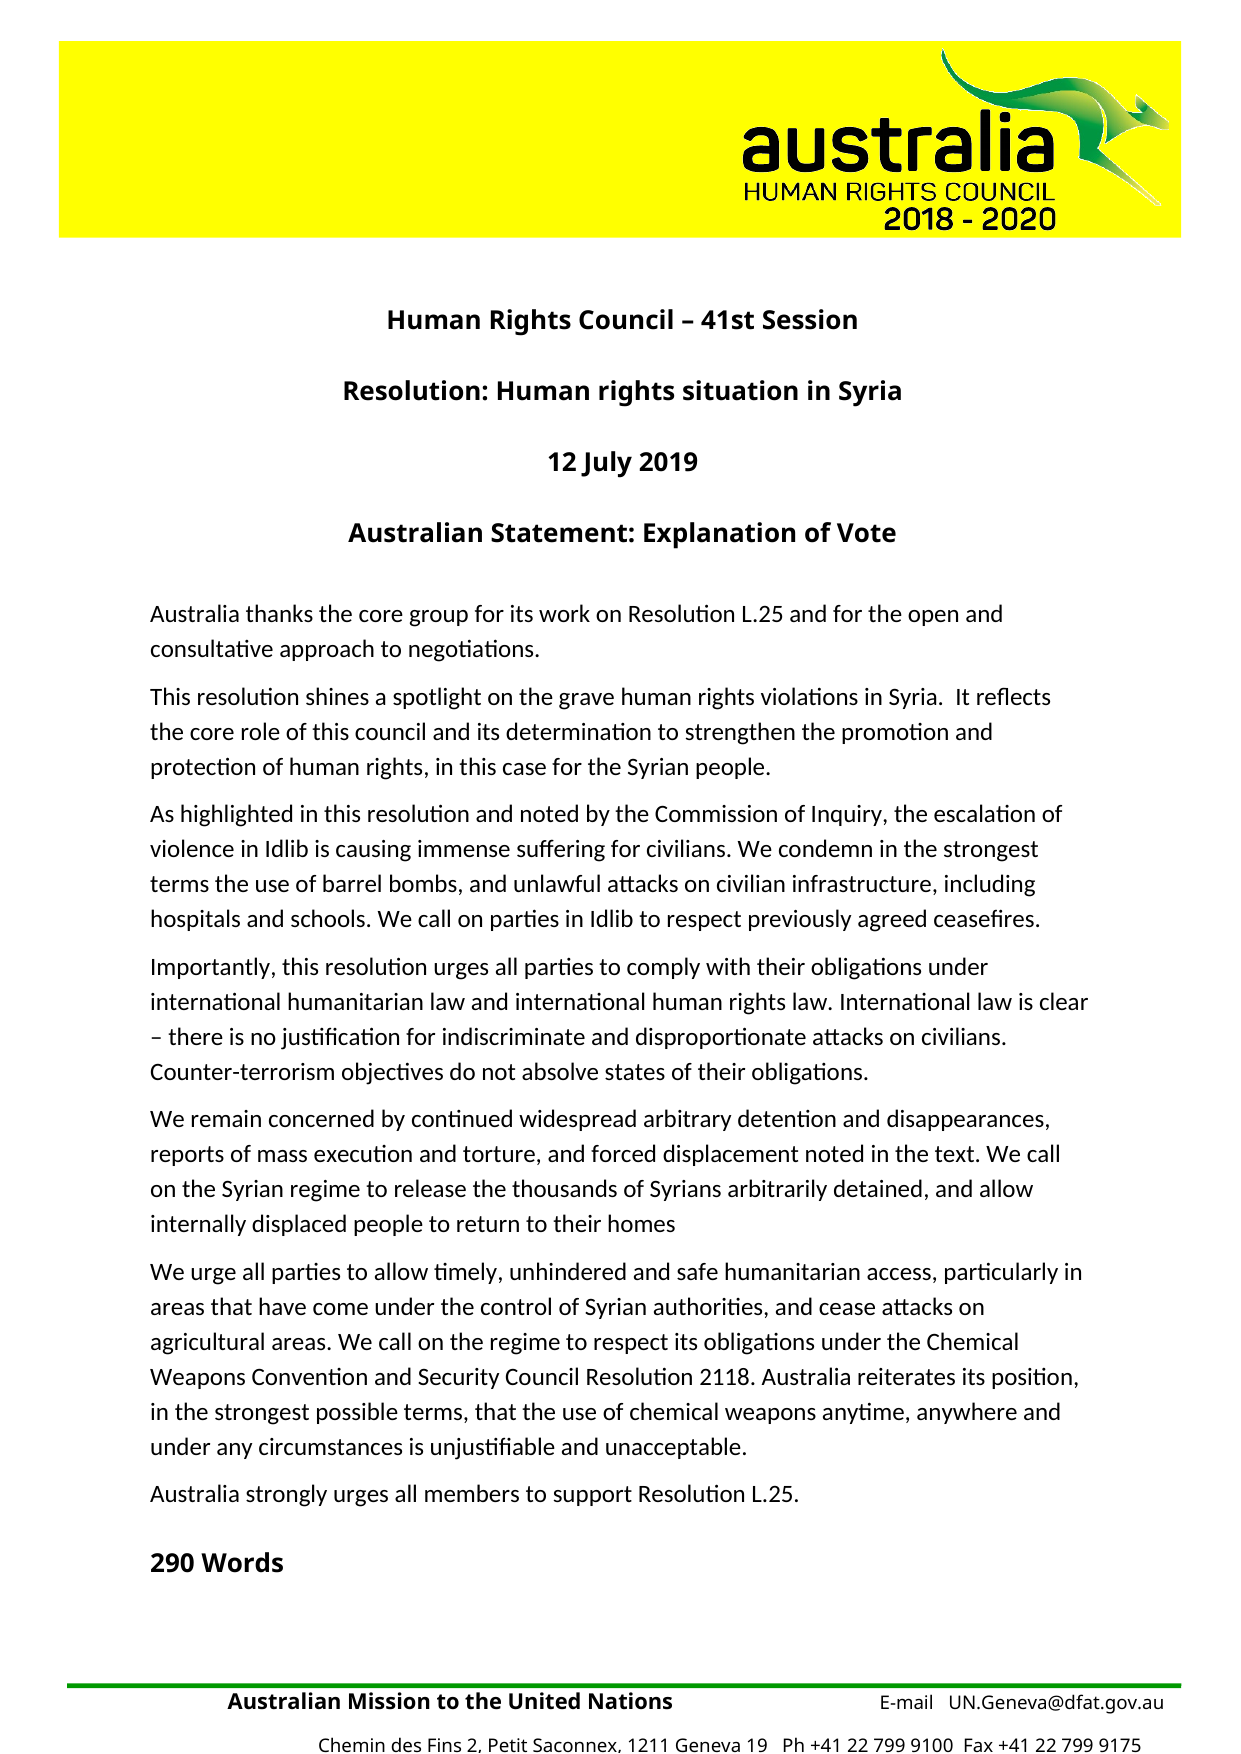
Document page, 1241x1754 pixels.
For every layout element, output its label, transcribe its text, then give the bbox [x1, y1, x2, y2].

text Importantly, this resolution urges all parties to comply with their obligations under international humanitarian law and international human rights law. International law is clear – there is no justification for indiscriminate and disproportionate attacks on civilians. Counter-terrorism objectives do not absolve states of their obligations. [150, 951, 1090, 1086]
text Australia strongly urges all members to support Resolution L.25. [150, 1478, 1090, 1509]
text This resolution shines a spotlight on the grave human rights violations in Syria. It reflects the core role of this council and its determination to strengthen the promotion and protection of human rights, in this case for the Syrian people. [150, 681, 1090, 781]
text As highlighted in this resolution and noted by the Commission of Inquiry, the escalation of violence in Idlib is causing immense suffering for civilians. We condemn in the strongest terms the use of barrel bombs, and unlawful attacks on civilian infrastructure, including hospitals and schools. We call on parties in Idlib to respect previously agreed ceasefires. [150, 798, 1090, 934]
text We urge all parties to allow timely, unhindered and safe humanitarian access, particularly in areas that have come under the control of Syrian authorities, and cease attacks on agricultural areas. We call on the regime to respect its obligations under the Chemical Weapons Convention and Security Council Resolution 2118. Australia reiterates its position, in the strongest possible terms, that the use of chemical weapons anytime, anywhere and under any circumstances is unjustifiable and unacceptable. [150, 1256, 1090, 1461]
text 290 Words [150, 1545, 1095, 1581]
text 12 July 2019 [150, 443, 1095, 479]
text Australia thanks the core group for its work on Resolution L.25 and for the open and consultative approach to negotiations. [150, 598, 1090, 664]
text Human Rights Council – 41st Session [150, 301, 1095, 337]
text We remain concerned by continued widespread arbitrary detention and disappearances, reports of mass execution and torture, and forced displacement noted in the text. We call on the Syrian regime to release the thousands of Syrians arbitrarily detained, and allow internally displaced people to return to their homes [150, 1103, 1090, 1239]
picture [737, 48, 1169, 251]
text Resolution: Human rights situation in Syria [150, 372, 1095, 408]
text Australian Statement: Explanation of Vote [150, 514, 1095, 550]
